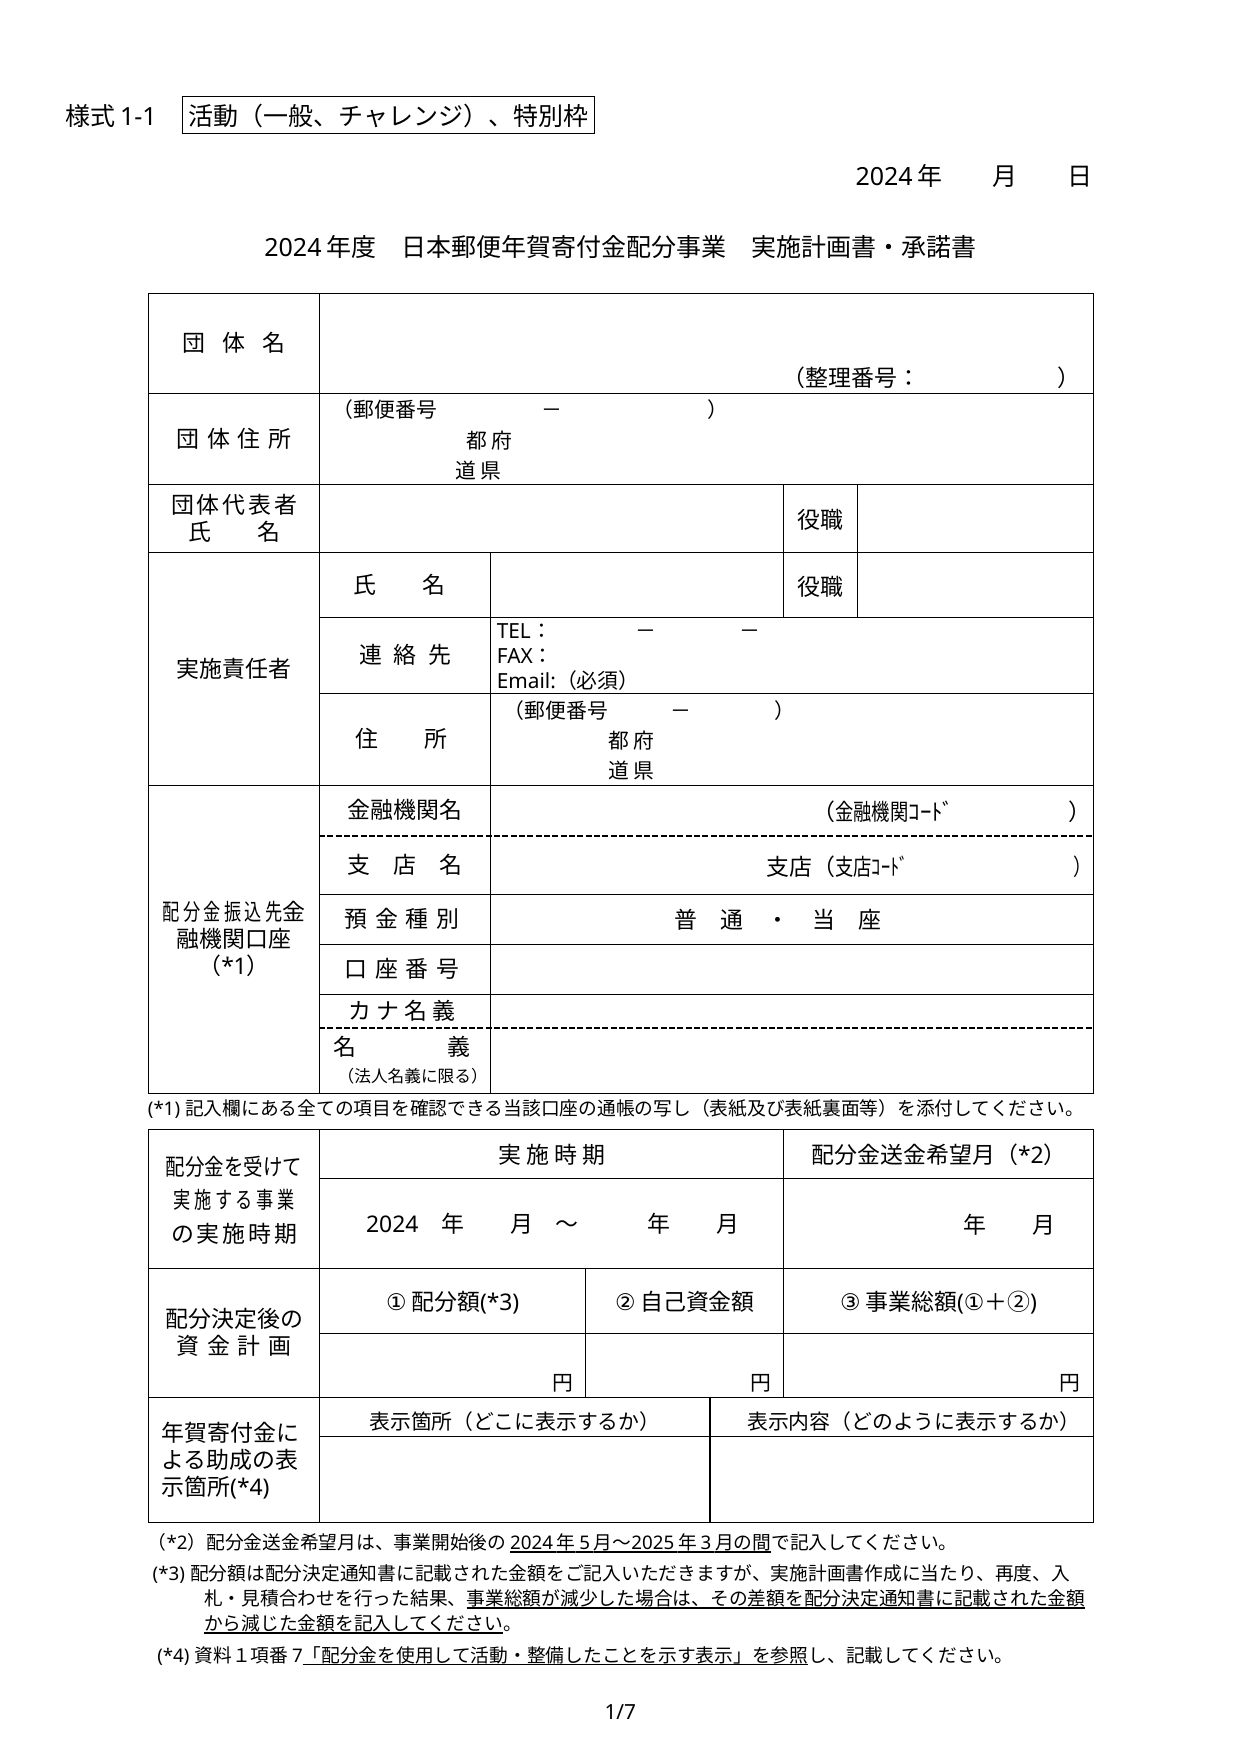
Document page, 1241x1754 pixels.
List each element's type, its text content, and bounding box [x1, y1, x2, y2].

table_cell 表示内容（どのように表示するか） [711, 1398, 1093, 1436]
table_cell 団体住所 [149, 394, 319, 484]
table_cell 年賀寄付金による助成の表示箇所(*4) [149, 1398, 319, 1522]
table_cell TEL： － － FAX： Email:（必須） [491, 618, 1093, 693]
table_cell ②自己資金額 [586, 1269, 783, 1333]
table_cell [491, 995, 1093, 1027]
table_cell 役職 [784, 553, 857, 617]
table_cell 団体代表者 氏名 [149, 485, 319, 552]
table_header 実 施 時 期 [320, 1130, 783, 1177]
table_cell （郵便番号 － ） 都 府 道 県 [491, 694, 1093, 785]
table_cell 名 義 （法人名義に限る） [320, 1027, 490, 1092]
text (*3) 配分額は配分決定通知書に記載された金額をご記入いただきますが、実施計画書作成に当たり、再度、入札・見積合わせを行った結果、事業総額が減少した場合は、その差額を配分決定通知書に記載された金額から減じた金額を記入してください。 [148, 1561, 1092, 1636]
table_cell 氏 名 [320, 553, 490, 617]
table_cell [320, 485, 783, 552]
table_cell 役職 [784, 485, 857, 552]
table_cell 金融機関名 [320, 786, 490, 835]
table_cell 2024 年 月 ～ 年 月 [320, 1179, 783, 1268]
table_header 配分金を受けて 実施する事業 の実施時期 [149, 1130, 319, 1268]
text (*4) 資料１項番7「配分金を使用して活動・整備したことを示す表示」を参照し、記載してください。 [148, 1642, 1092, 1667]
text （*2）配分金送金希望月は、事業開始後の2024年5月～2025年3月の間で記入してください。 [148, 1529, 1092, 1554]
table_cell 口座番号 [320, 945, 490, 994]
table_header 団体名 [149, 294, 319, 393]
table_cell [491, 1027, 1093, 1092]
text 2024年 月 日 [148, 157, 1092, 193]
table_cell 円 [586, 1334, 783, 1397]
table_cell （郵便番号 － ） 都 府 道 県 [320, 394, 1093, 484]
table_cell 配分金振込先金融機関口座 （*1） [149, 786, 319, 1092]
table_cell 預金種別 [320, 895, 490, 943]
table_cell 支 店 名 [320, 835, 490, 893]
text (*1) 記入欄にある全ての項目を確認できる当該口座の通帳の写し（表紙及び表紙裏面等）を添付してください。 [148, 1094, 1092, 1121]
table_cell 支店（支店ｺｰﾄﾞ ） [491, 835, 1093, 893]
table_cell 住 所 [320, 694, 490, 785]
table_cell 普 通 ・ 当 座 [491, 895, 1093, 943]
text 2024年度 日本郵便年賀寄付金配分事業 実施計画書・承諾書 [148, 227, 1092, 263]
table_header （整理番号： ） [320, 294, 1093, 393]
table_cell [711, 1437, 1093, 1522]
table_cell 円 [784, 1334, 1093, 1397]
table_cell 連絡先 [320, 618, 490, 693]
table_cell 年 月 [784, 1179, 1093, 1268]
table_header 配分金送金希望月（*2） [784, 1130, 1093, 1177]
table_cell 配分決定後の 資金計画 [149, 1269, 319, 1397]
table_cell カ ナ 名 義 [320, 995, 490, 1027]
table_cell （金融機関ｺｰﾄﾞ ） [491, 786, 1093, 835]
table_cell [491, 553, 783, 617]
table_cell [858, 553, 1093, 617]
table_cell 表示箇所（どこに表示するか） [320, 1398, 709, 1436]
table_cell [858, 485, 1093, 552]
table_cell [491, 945, 1093, 994]
table_cell ①配分額(*3) [320, 1269, 585, 1333]
table_cell ③事業総額(①＋②) [784, 1269, 1093, 1333]
table_cell 円 [320, 1334, 585, 1397]
table_cell 実施責任者 [149, 553, 319, 785]
table_cell [320, 1437, 709, 1522]
